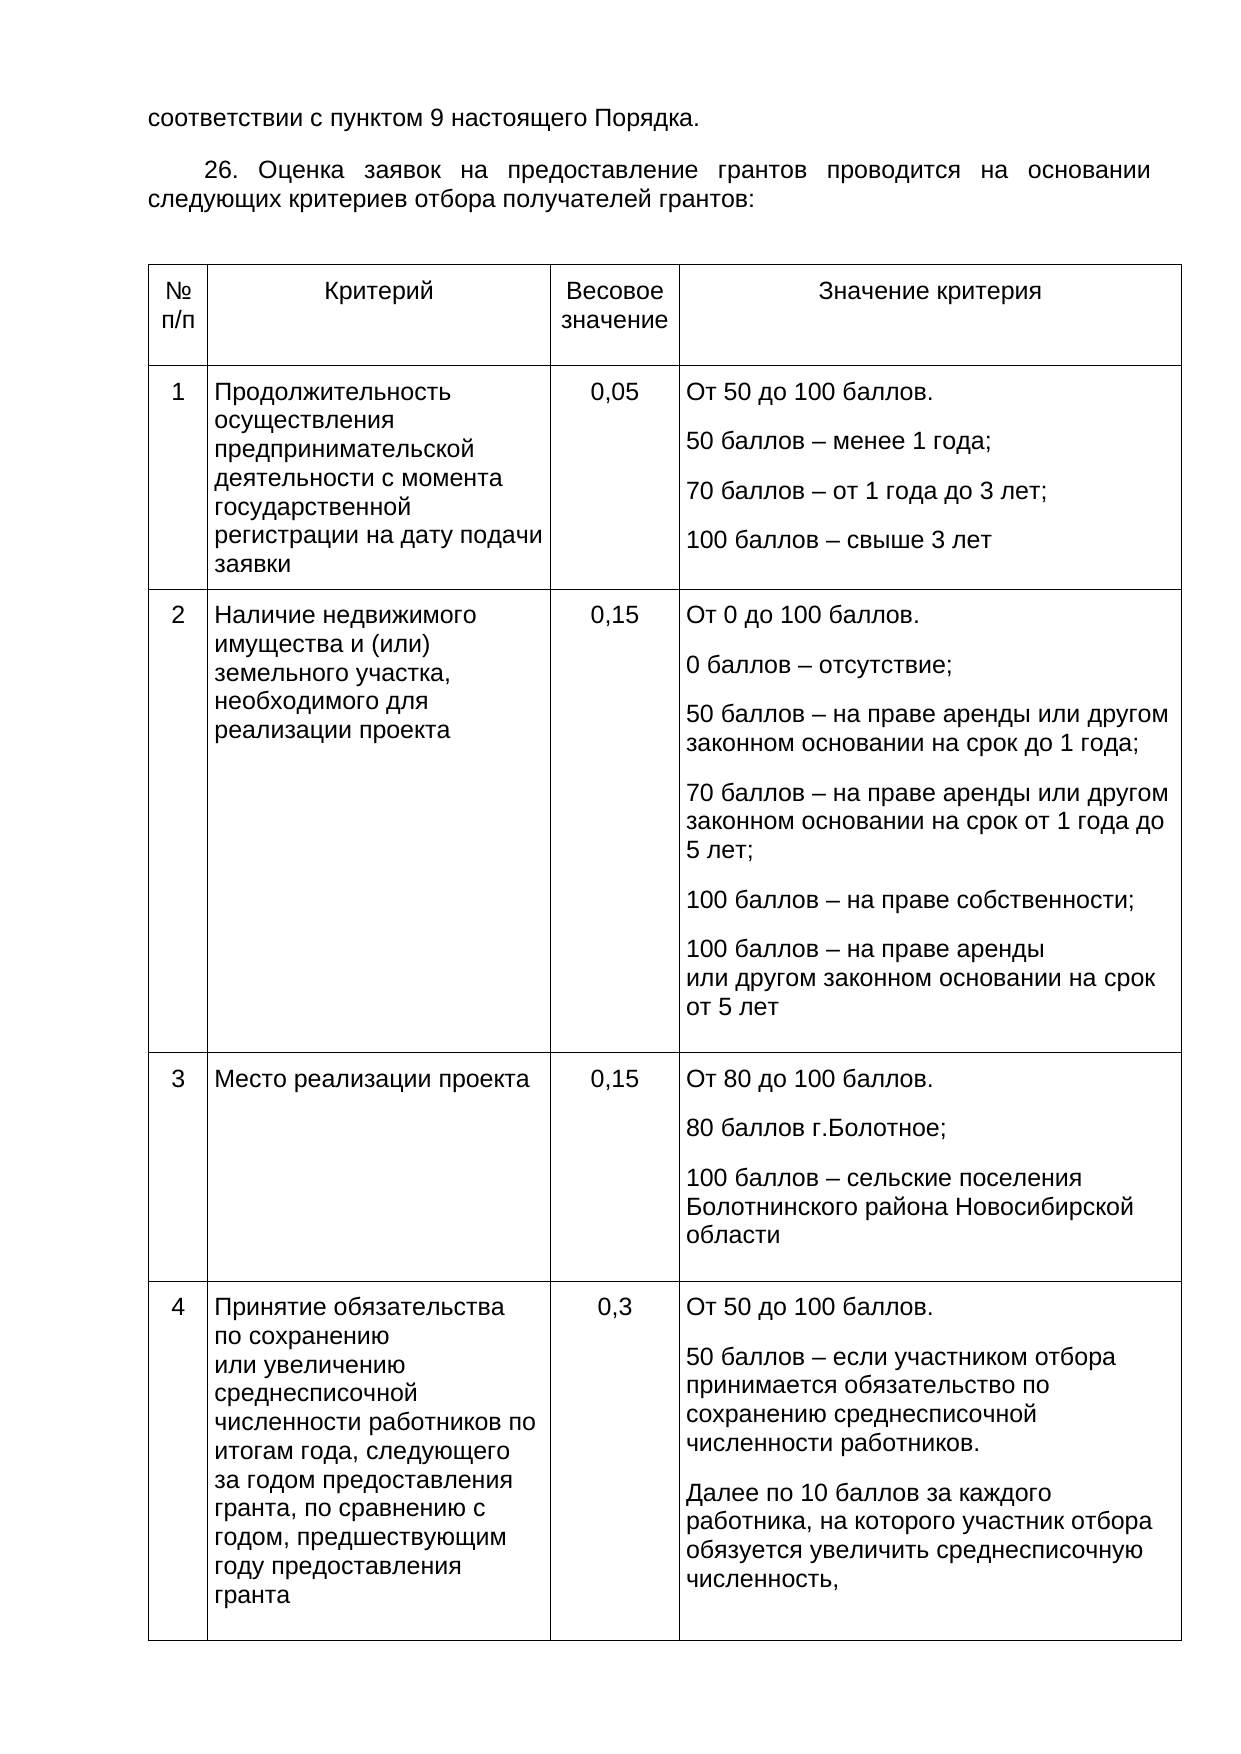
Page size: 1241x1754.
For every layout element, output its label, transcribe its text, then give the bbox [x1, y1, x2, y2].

table_cell 0,3 [551, 1282, 679, 1640]
table_header № п/п [149, 265, 207, 365]
table_cell От 50 до 100 баллов. 50 баллов – менее 1 года; 70 баллов – от 1 года до 3 лет; 100 баллов – свыше 3 лет [680, 366, 1181, 588]
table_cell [208, 1282, 550, 1640]
table_header Критерий [208, 265, 550, 365]
table_header Весовое значение [551, 265, 679, 365]
table_cell 0,15 [551, 590, 679, 1052]
table_cell Место реализации проекта [208, 1053, 550, 1281]
table_cell Наличие недвижимого имущества и (или) земельного участка, необходимого для реализации проекта [208, 590, 550, 1052]
table_cell 1 [149, 366, 207, 588]
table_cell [680, 1282, 1181, 1640]
text 26. Оценка заявок на предоставление грантов проводится на основании следующих критериев отбора получателей грантов: [148, 155, 1152, 213]
table_cell От 0 до 100 баллов. 0 баллов – отсутствие; 50 баллов – на праве аренды или другом законном основании на срок до 1 года; 70 баллов – на праве аренды или другом законном основании на срок от 1 года до 5 лет; 100 баллов – на праве собственности; 100 баллов – на праве аренды или другом законном основании на срок от 5 лет [680, 590, 1181, 1052]
table_cell Продолжительность осуществления предпринимательской деятельности с момента государственной регистрации на дату подачи заявки [208, 366, 550, 588]
table_cell 3 [149, 1053, 207, 1281]
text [148, 103, 1152, 132]
table_cell 2 [149, 590, 207, 1052]
table_header Значение критерия [680, 265, 1181, 365]
table_cell 0,15 [551, 1053, 679, 1281]
table_cell 0,05 [551, 366, 679, 588]
table_cell От 80 до 100 баллов. 80 баллов г.Болотное; 100 баллов – сельские поселения Болотнинского района Новосибирской области [680, 1053, 1181, 1281]
table_cell 4 [149, 1282, 207, 1640]
